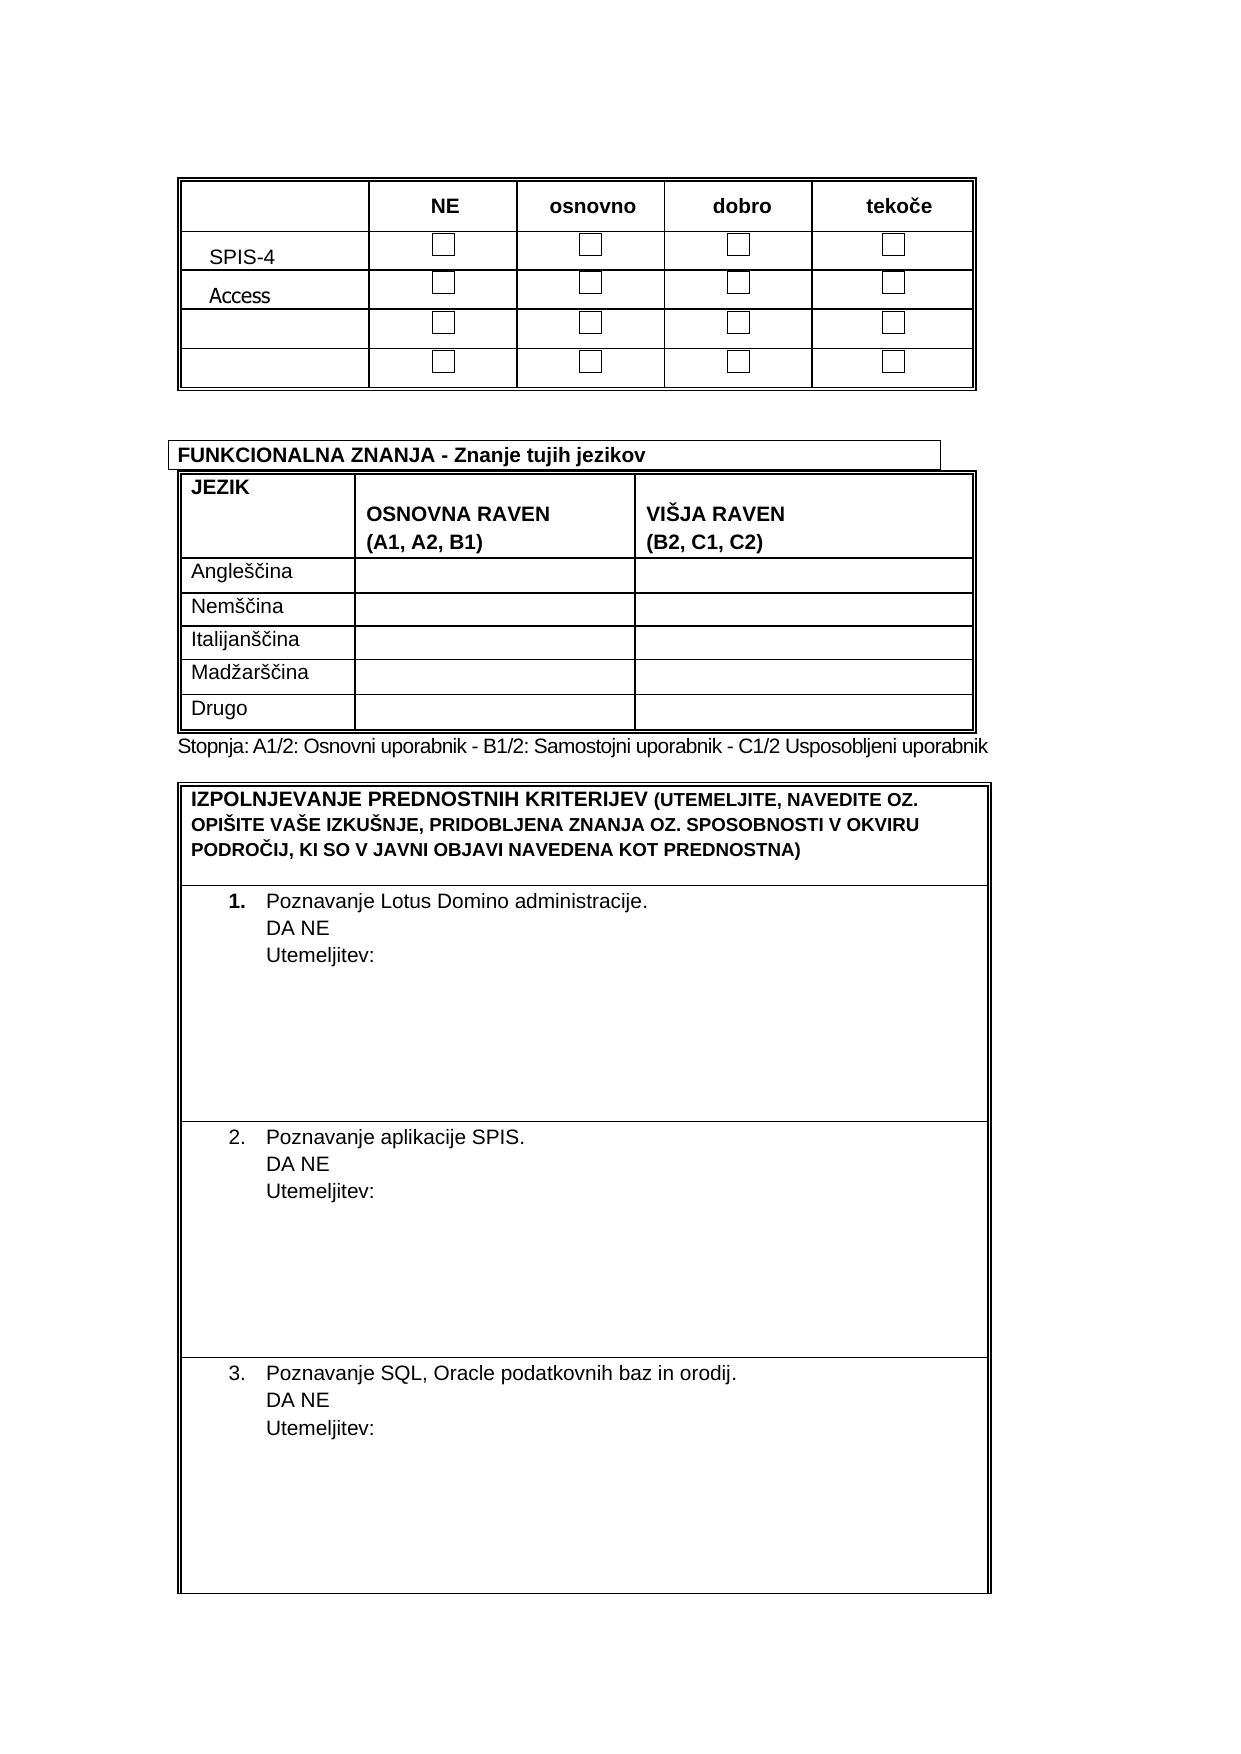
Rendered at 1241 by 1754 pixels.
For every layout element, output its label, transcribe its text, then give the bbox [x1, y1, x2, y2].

text FUNKCIONALNA ZNANJA - Znanje tujih jezikov [169, 441, 940, 469]
table_cell [370, 349, 516, 387]
table_header NE [370, 182, 516, 231]
table_cell [813, 271, 972, 308]
table_header tekoče [813, 182, 972, 231]
table_cell [636, 559, 972, 592]
table_cell Poznavanje SQL, Oracle podatkovnih baz in orodij. DA NE Utemeljitev: [182, 1358, 987, 1593]
table_cell [813, 310, 972, 347]
table_cell Access [182, 271, 368, 308]
table_cell [636, 594, 972, 625]
table_cell [665, 271, 811, 308]
table_cell Poznavanje Lotus Domino administracije. DA NE Utemeljitev: [182, 886, 987, 1121]
table_cell SPIS-4 [182, 232, 368, 269]
table_header JEZIK [182, 475, 354, 557]
table_cell [356, 695, 634, 729]
table_cell [813, 232, 972, 269]
table_cell [665, 310, 811, 347]
table_cell [636, 660, 972, 694]
table_cell [518, 271, 664, 308]
table_cell [370, 310, 516, 347]
table_header dobro [665, 182, 811, 231]
table_cell [665, 232, 811, 269]
table_cell [518, 310, 664, 347]
table_cell [813, 349, 972, 387]
table_cell Drugo [182, 695, 354, 729]
table_cell [182, 310, 368, 347]
table_cell Italijanščina [182, 627, 354, 659]
table_cell Angleščina [182, 559, 354, 592]
text Stopnja: A1/2: Osnovni uporabnik - B1/2: Samostojni uporabnik - C1/2 Usposobljeni uporabnik [177, 733, 1019, 757]
table_cell [356, 594, 634, 625]
table_header Višja raven (B2, C1, C2) [636, 475, 972, 557]
table_cell Poznavanje aplikacije SPIS. DA NE Utemeljitev: [182, 1122, 987, 1357]
table_cell [370, 271, 516, 308]
table_cell [370, 232, 516, 269]
table_cell Nemščina [182, 594, 354, 625]
table_cell [636, 695, 972, 729]
table_header osnovno [518, 182, 664, 231]
table_header Osnovna raven (A1, A2, B1) [356, 475, 634, 557]
table_cell [356, 627, 634, 659]
table_header IZPOLNJEVANJE PREDNOSTNIH KRITERIJEV (Utemeljite, navedite oz. opišite vaše izkušnje, pridobljena znanja oz. sposobnosti v okviru področij, ki so v javni objavi navedena kot prednostna) [182, 787, 987, 884]
table_cell [356, 559, 634, 592]
table_cell [636, 627, 972, 659]
table_cell [356, 660, 634, 694]
table_cell [518, 232, 664, 269]
table_header [182, 182, 368, 231]
table_cell [518, 349, 664, 387]
table_cell [665, 349, 811, 387]
table_cell Madžarščina [182, 660, 354, 694]
table_cell [182, 349, 368, 387]
